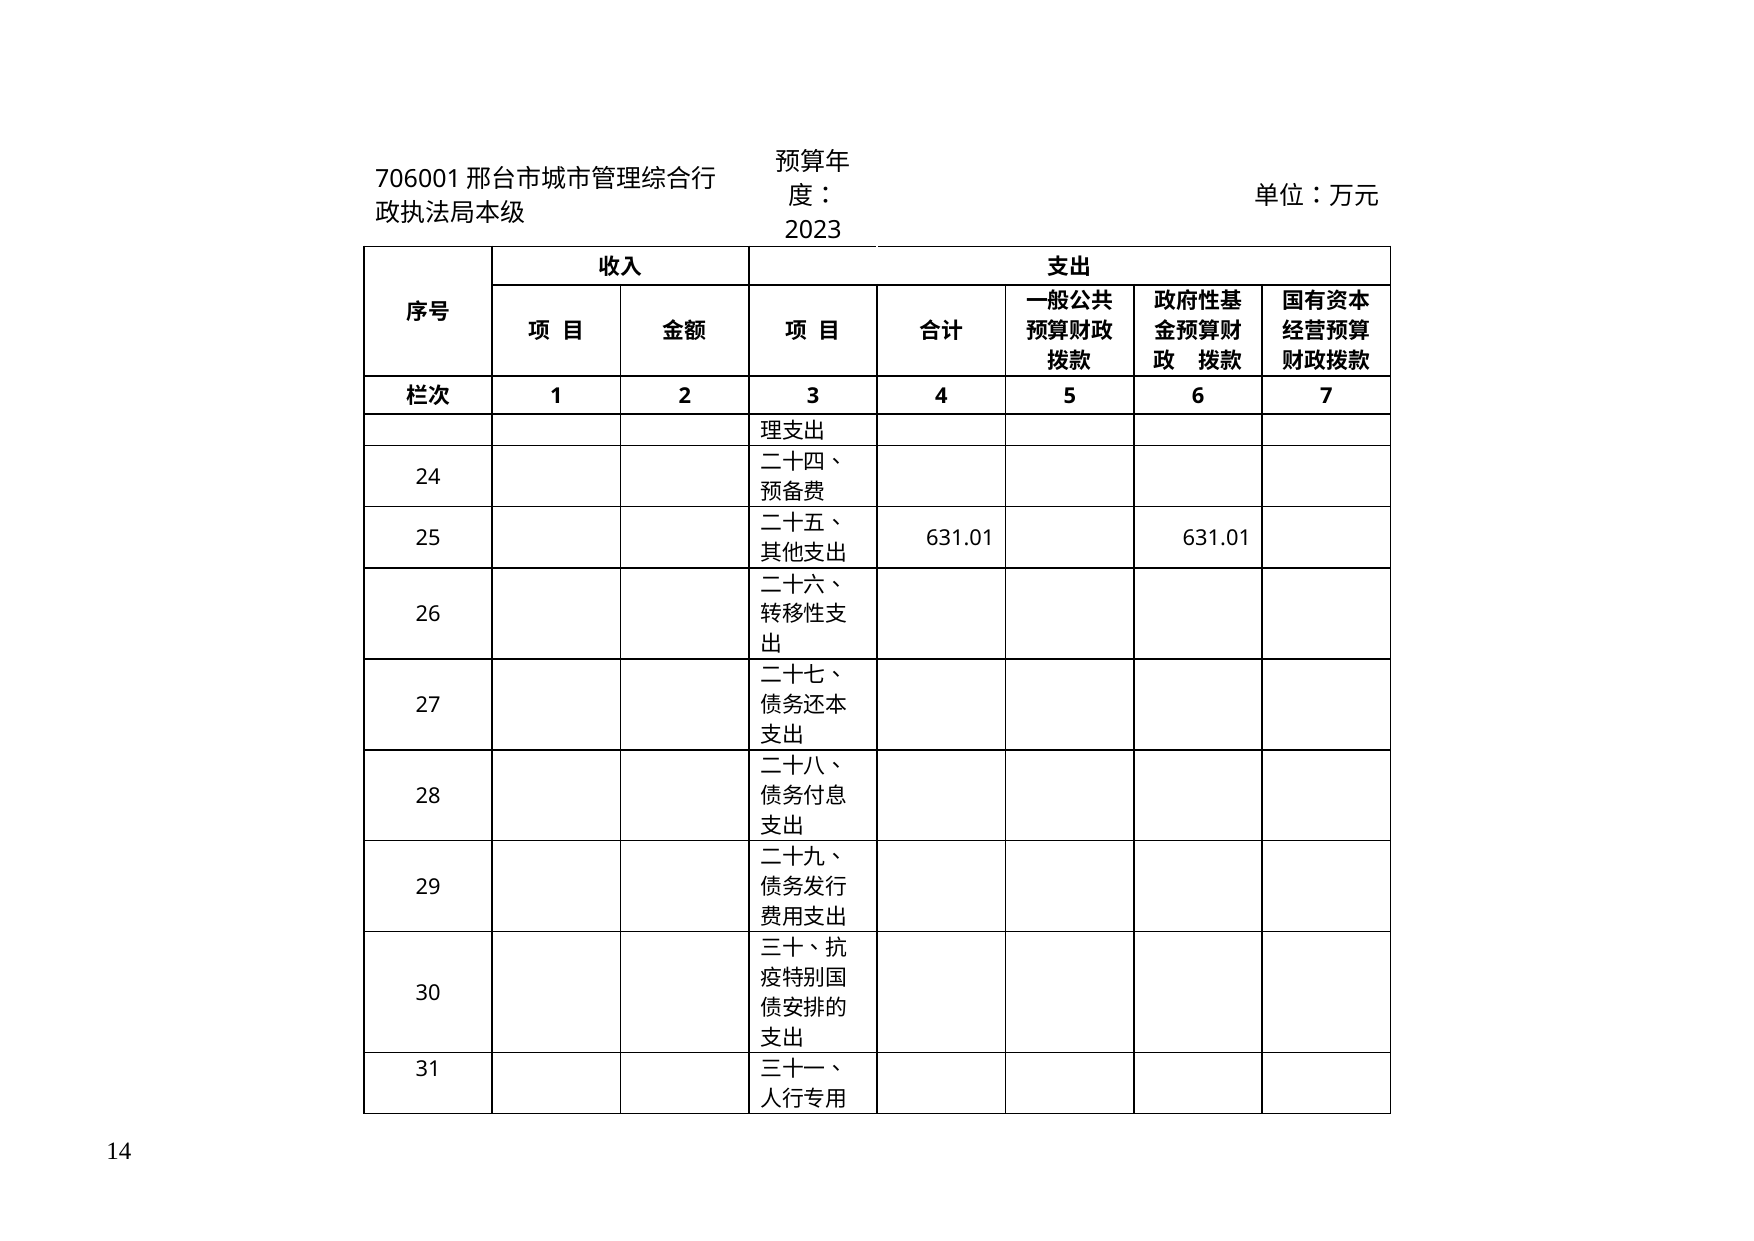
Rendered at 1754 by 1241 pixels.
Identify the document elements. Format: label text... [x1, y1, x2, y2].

table_cell [1263, 507, 1390, 567]
table_cell [1263, 751, 1390, 840]
table_cell 收入 [493, 247, 748, 284]
table_cell [621, 569, 748, 658]
table_cell 金额 [621, 286, 748, 375]
table_cell [1263, 660, 1390, 749]
table_cell [621, 751, 748, 840]
table_cell [878, 932, 1005, 1051]
table_cell [493, 660, 620, 749]
table_cell [1006, 446, 1133, 506]
table_cell [1135, 569, 1261, 658]
table_cell 栏次 [365, 377, 491, 413]
table_cell 23 [365, 415, 491, 445]
table_cell [1006, 507, 1133, 567]
table_cell [621, 932, 748, 1051]
table_cell 28 [365, 751, 491, 840]
table_cell [1263, 446, 1390, 506]
table_cell [1006, 415, 1133, 445]
table_cell [1006, 1053, 1133, 1113]
table_cell [1135, 415, 1261, 445]
table_cell [493, 1053, 620, 1113]
table_cell [1135, 446, 1261, 506]
table_cell 7 [1263, 377, 1390, 413]
table_cell [878, 841, 1005, 931]
table_cell [1135, 660, 1261, 749]
table_cell 项 目 [493, 286, 620, 375]
table_cell [1135, 751, 1261, 840]
table_cell [621, 660, 748, 749]
table_cell 24 [365, 446, 491, 506]
table_cell 5 [1006, 377, 1133, 413]
table_cell [1006, 751, 1133, 840]
table_cell 政府性基金预算财政 拨款 [1135, 286, 1261, 375]
table_cell [621, 446, 748, 506]
table_cell [1263, 932, 1390, 1051]
table_cell [1006, 660, 1133, 749]
table_cell 26 [365, 569, 491, 658]
table_cell 三十、抗疫特别国债安排的支出 [750, 932, 876, 1051]
table_cell [493, 415, 620, 445]
table_cell 二十七、债务还本支出 [750, 660, 876, 749]
table_cell [1263, 569, 1390, 658]
table_cell 二十八、债务付息支出 [750, 751, 876, 840]
table_cell [621, 1053, 748, 1113]
table_cell 6 [1135, 377, 1261, 413]
table_cell 国有资本经营预算财政拨款 [1263, 286, 1390, 375]
table_cell 1 [493, 377, 620, 413]
table_cell [493, 751, 620, 840]
table_cell [1263, 415, 1390, 445]
table_cell [1006, 569, 1133, 658]
table_cell [493, 446, 620, 506]
table_cell [1135, 932, 1261, 1051]
table_header 单位：万元 [878, 143, 1390, 246]
table_cell [621, 841, 748, 931]
table_cell 三十一、人行专用科目 [750, 1053, 876, 1113]
table_cell [621, 507, 748, 567]
table_cell [878, 660, 1005, 749]
table_cell 631.01 [1135, 507, 1261, 567]
table_cell 27 [365, 660, 491, 749]
table_cell 2 [621, 377, 748, 413]
table_cell 4 [878, 377, 1005, 413]
table_cell 30 [365, 932, 491, 1051]
table_cell 支出 [750, 247, 1390, 284]
table_cell 二十九、债务发行费用支出 [750, 841, 876, 931]
table_cell 29 [365, 841, 491, 931]
table_cell 31 [365, 1053, 491, 1113]
table_cell [878, 1053, 1005, 1113]
table_cell 631.01 [878, 507, 1005, 567]
table_cell [1006, 841, 1133, 931]
table_cell 项 目 [750, 286, 876, 375]
table_cell [493, 507, 620, 567]
table_header 706001邢台市城市管理综合行政执法局本级 [365, 143, 748, 246]
table_cell 序号 [365, 247, 491, 375]
table_cell 二十三、灾害防治及应急管理支出 [750, 415, 876, 445]
table_cell [493, 841, 620, 931]
table_cell 二十五、其他支出 [750, 507, 876, 567]
table_header 预算年度：2023 [750, 143, 876, 246]
table_cell [878, 446, 1005, 506]
table_cell [493, 569, 620, 658]
table_cell [878, 569, 1005, 658]
table_cell 合计 [878, 286, 1005, 375]
table_cell 3 [750, 377, 876, 413]
table_cell [878, 415, 1005, 445]
table_cell 25 [365, 507, 491, 567]
table_cell [1263, 841, 1390, 931]
table_cell [1135, 1053, 1261, 1113]
table_cell 二十六、转移性支出 [750, 569, 876, 658]
table_cell [493, 932, 620, 1051]
table_cell [1263, 1053, 1390, 1113]
table_cell [1006, 932, 1133, 1051]
table_cell [621, 415, 748, 445]
table_cell [878, 751, 1005, 840]
table_cell 一般公共预算财政拨款 [1006, 286, 1133, 375]
table_cell 二十四、预备费 [750, 446, 876, 506]
table_cell [1135, 841, 1261, 931]
